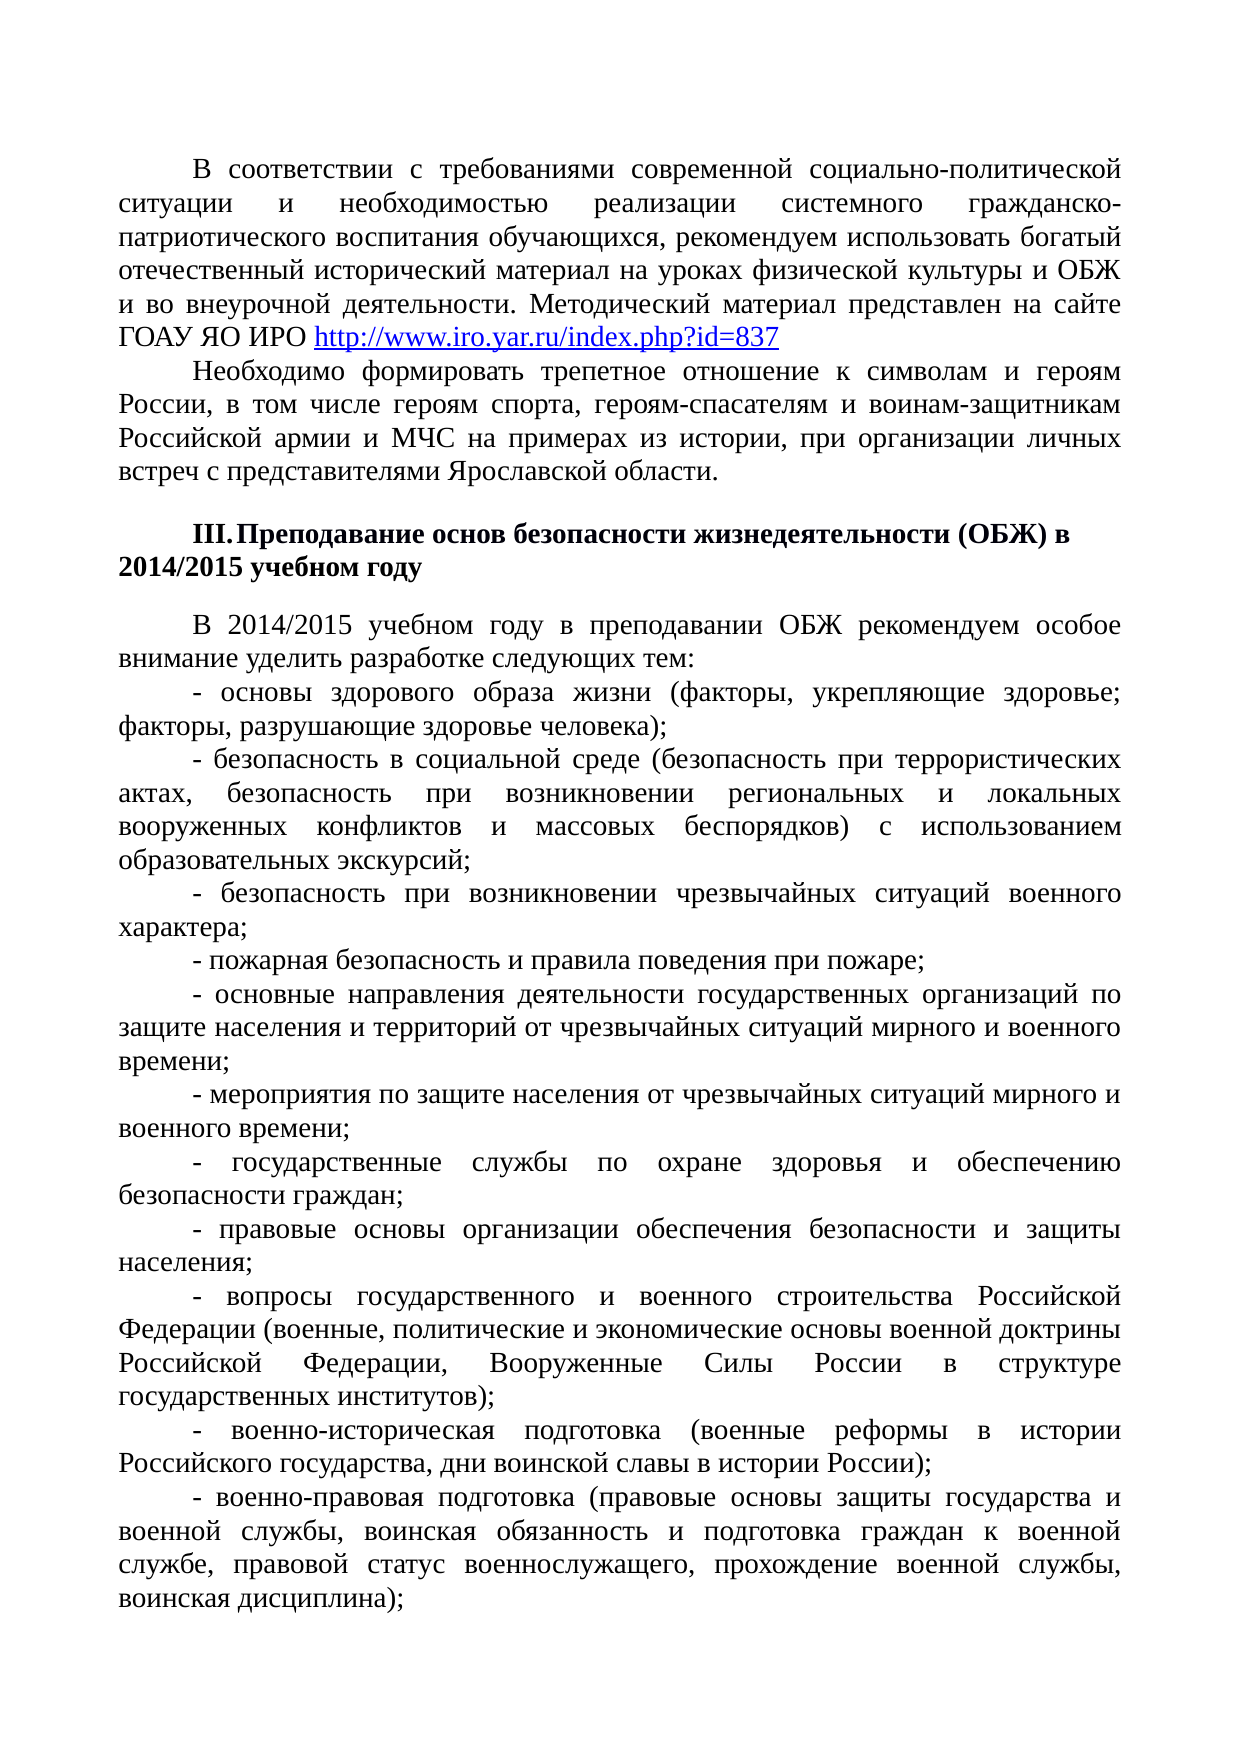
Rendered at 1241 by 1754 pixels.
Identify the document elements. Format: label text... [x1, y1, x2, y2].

text - военно-правовая подготовка (правовые основы защиты государства и военной службы, воинская обязанность и подготовка граждан к военной службе, правовой статус военнослужащего, прохождение военной службы, воинская дисциплина); [118, 1479, 1122, 1613]
text - основные направления деятельности государственных организаций по защите населения и территорий от чрезвычайных ситуаций мирного и военного времени; [118, 976, 1122, 1077]
text В 2014/2015 учебном году в преподавании ОБЖ рекомендуем особое внимание уделить разработке следующих тем: [118, 607, 1122, 674]
text - правовые основы организации обеспечения безопасности и защиты населения; [118, 1211, 1122, 1278]
text - мероприятия по защите населения от чрезвычайных ситуаций мирного и военного времени; [118, 1077, 1122, 1144]
text - вопросы государственного и военного строительства Российской Федерации (военные, политические и экономические основы военной доктрины Российской Федерации, Вооруженные Силы России в структуре государственных институтов); [118, 1278, 1122, 1412]
text - безопасность в социальной среде (безопасность при террористических актах, безопасность при возникновении региональных и локальных вооруженных конфликтов и массовых беспорядков) c использованием образовательных экскурсий; [118, 741, 1122, 875]
text В соответствии с требованиями современной социально-политической ситуации и необходимостью реализации системного гражданско-патриотического воспитания обучающихся, рекомендуем использовать богатый отечественный исторический материал на уроках физической культуры и ОБЖ и во внеурочной деятельности. Методический материал представлен на сайте ГОАУ ЯО ИРО http://www.iro.yar.ru/index.php?id=837 [118, 152, 1122, 353]
list Преподавание основ безопасности жизнедеятельности (ОБЖ) в 2014/2015 учебном году [118, 516, 1122, 583]
text Необходимо формировать трепетное отношение к символам и героям России, в том числе героям спорта, героям-спасателям и воинам-защитникам Российской армии и МЧС на примерах из истории, при организации личных встреч с представителями Ярославской области. [118, 353, 1122, 487]
text - пожарная безопасность и правила поведения при пожаре; [118, 942, 1122, 976]
text - основы здорового образа жизни (факторы, укрепляющие здоровье; факторы, разрушающие здоровье человека); [118, 674, 1122, 741]
text - военно-историческая подготовка (военные реформы в истории Российского государства, дни воинской славы в истории России); [118, 1412, 1122, 1479]
text - государственные службы по охране здоровья и обеспечению безопасности граждан; [118, 1144, 1122, 1211]
text - безопасность при возникновении чрезвычайных ситуаций военного характера; [118, 875, 1122, 942]
